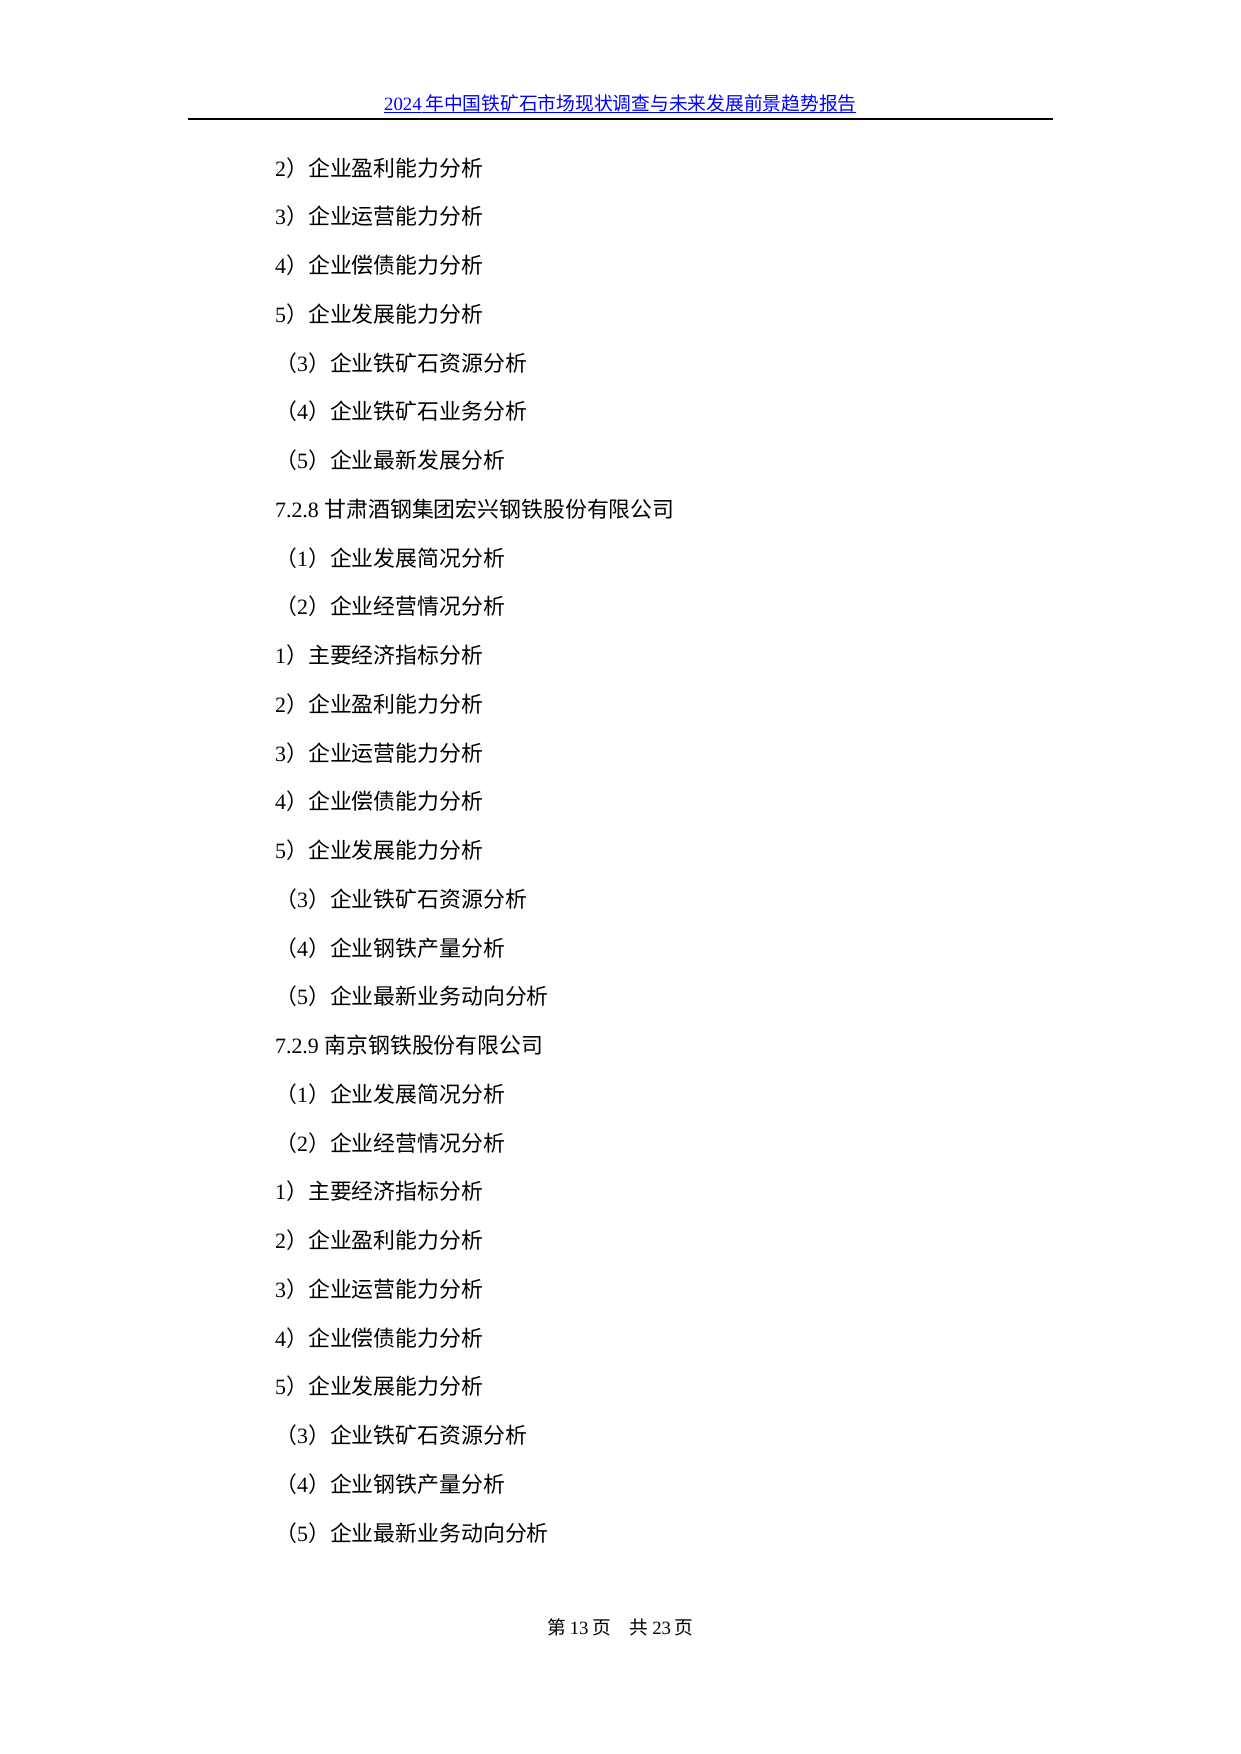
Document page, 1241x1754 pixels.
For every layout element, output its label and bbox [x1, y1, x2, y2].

text [187, 150, 1053, 1548]
